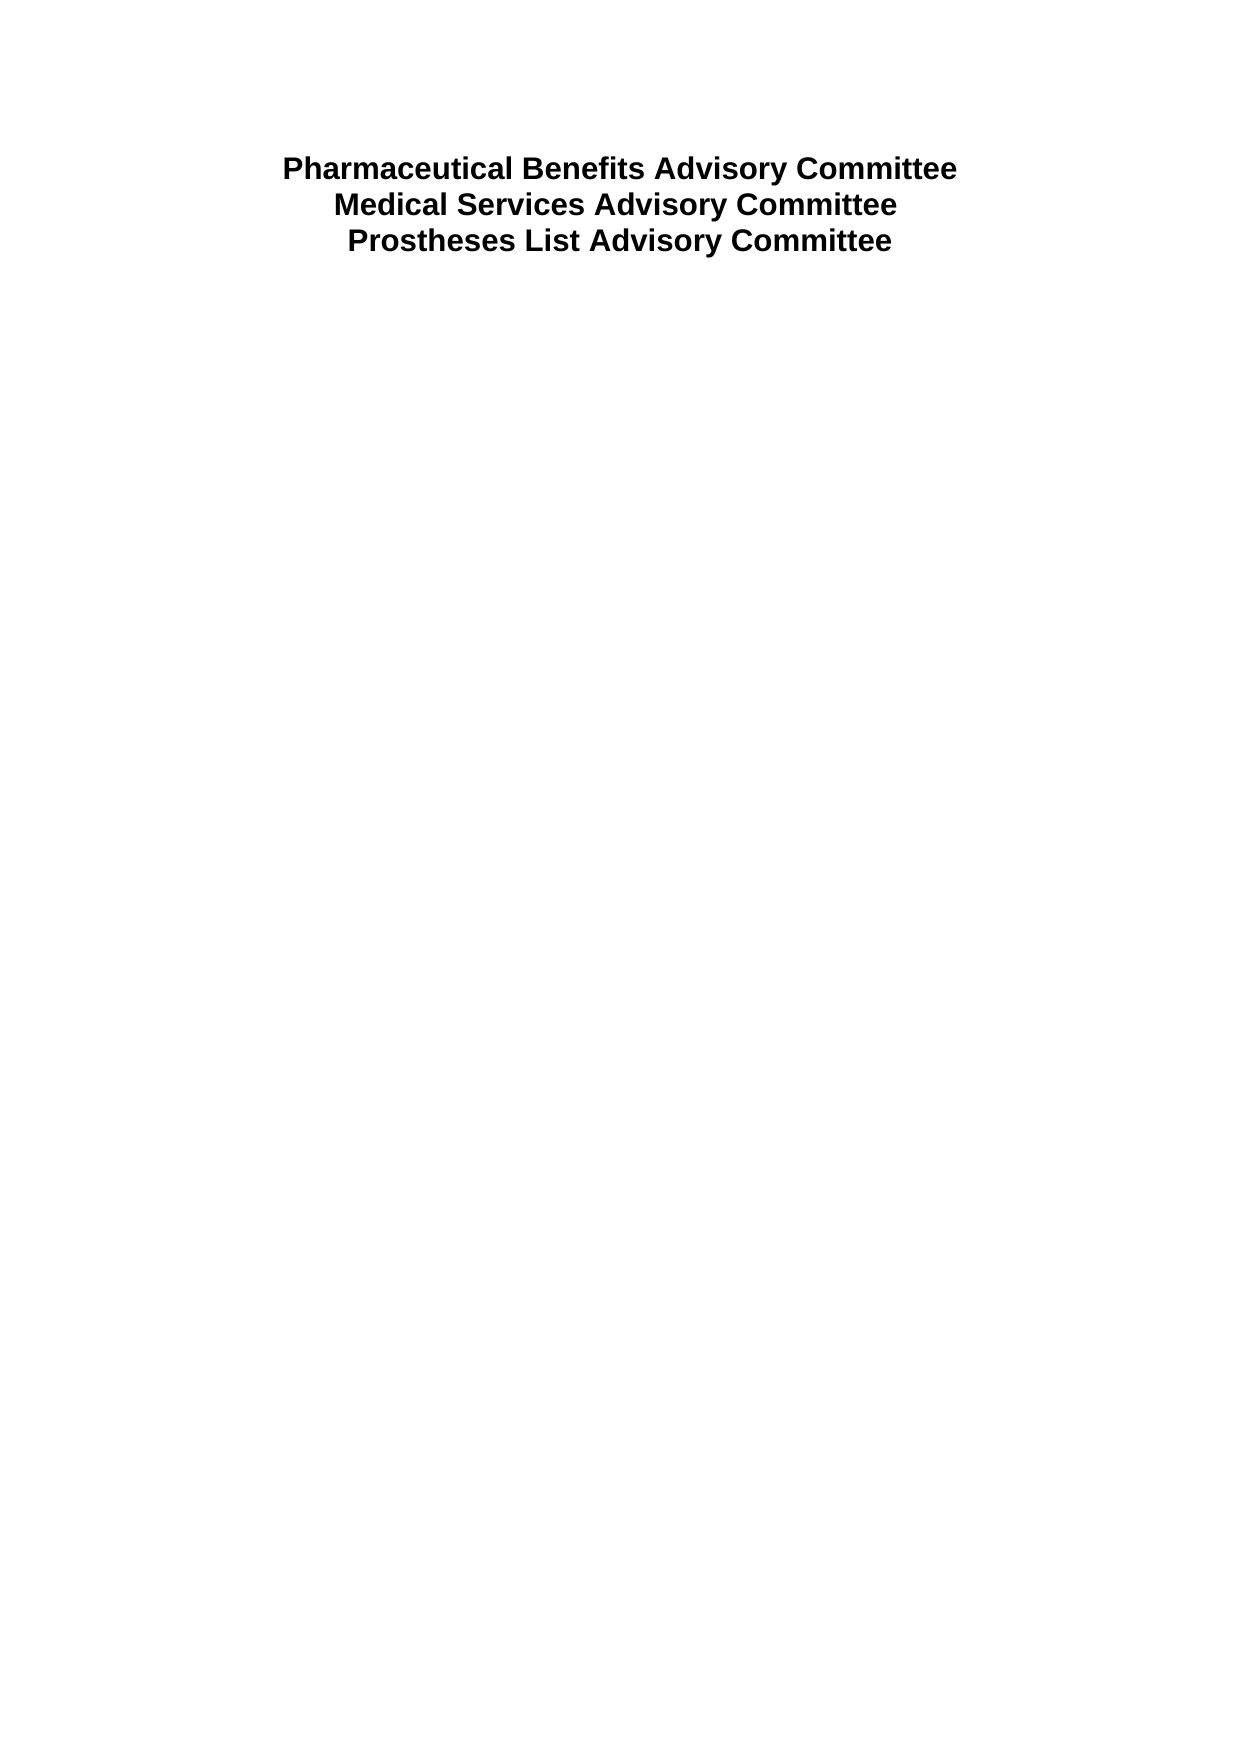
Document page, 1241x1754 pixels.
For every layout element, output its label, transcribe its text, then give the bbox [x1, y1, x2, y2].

title Pharmaceutical Benefits Advisory Committee Medical Services Advisory Committee Prostheses List Advisory Committee [150, 150, 1090, 258]
